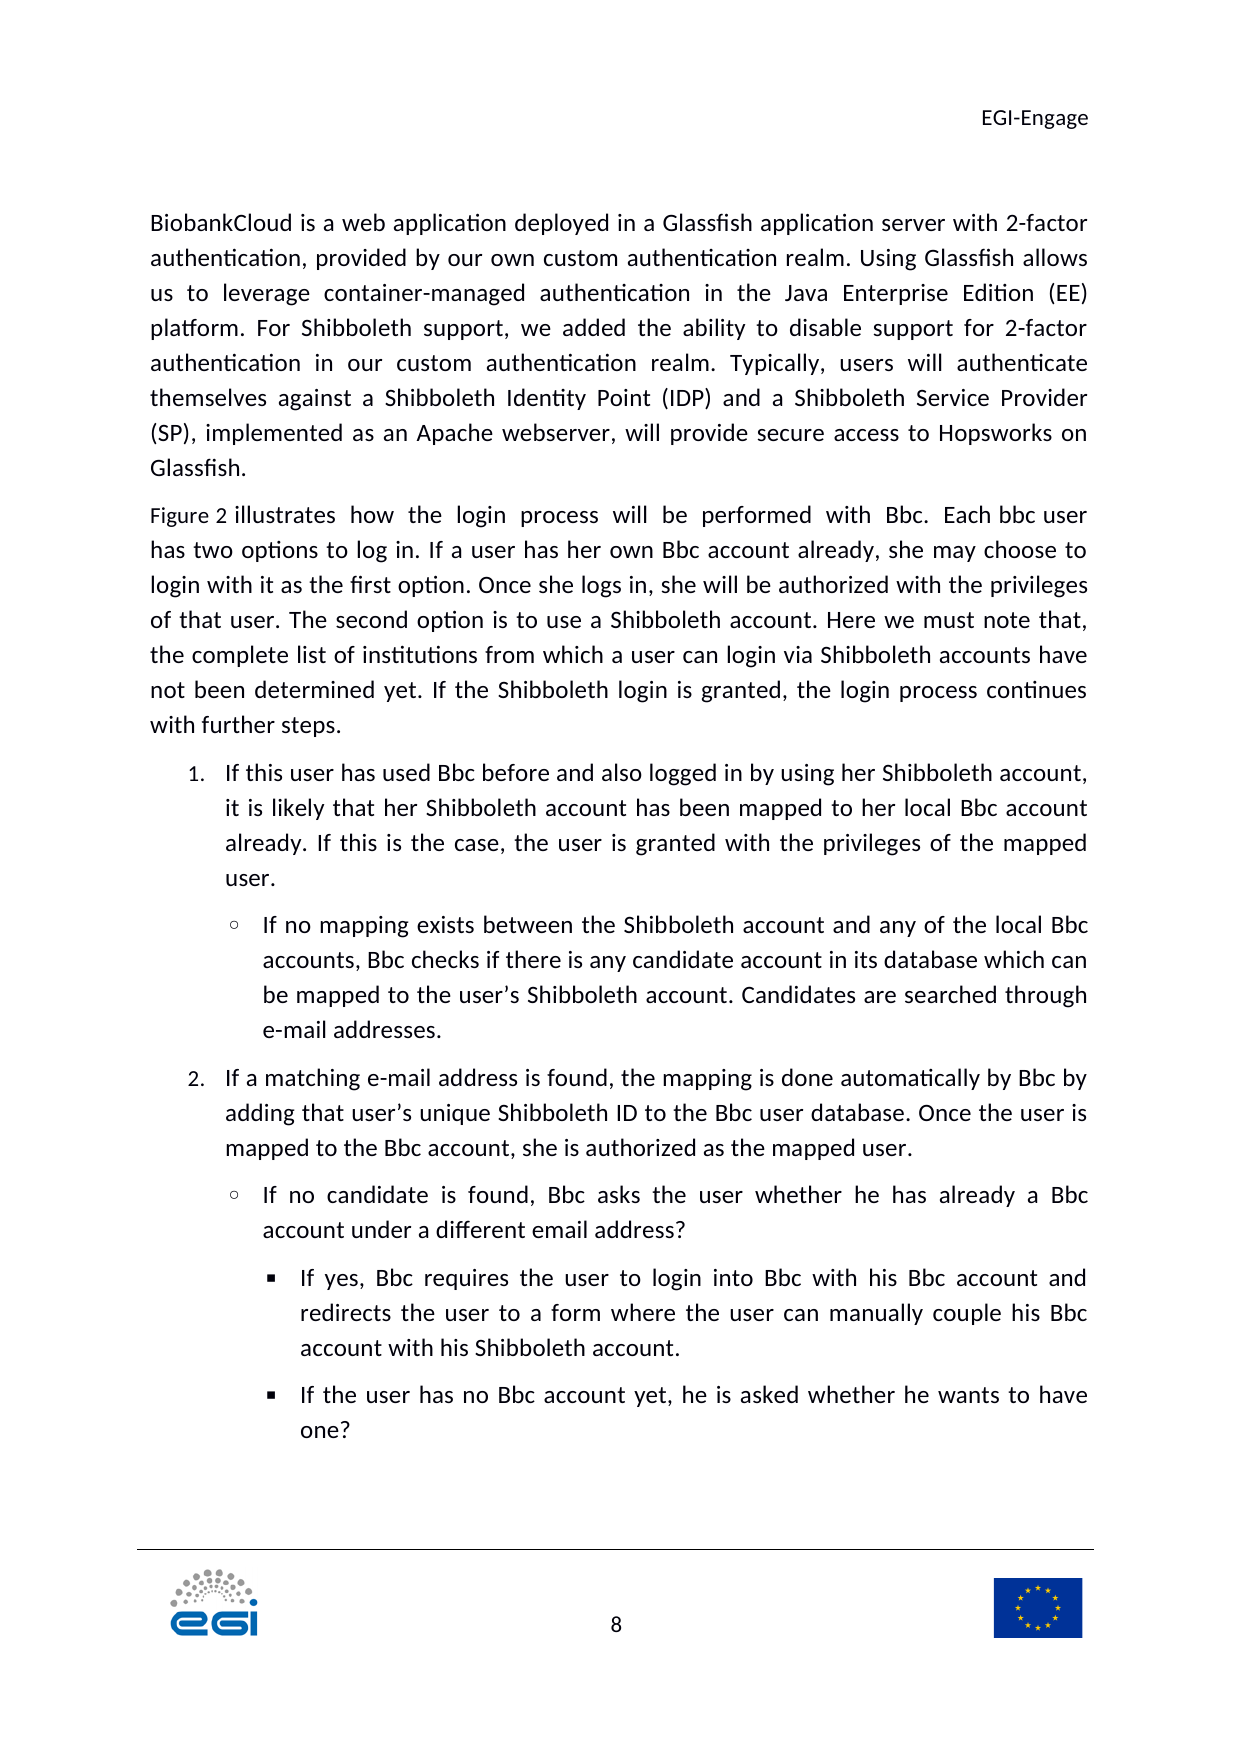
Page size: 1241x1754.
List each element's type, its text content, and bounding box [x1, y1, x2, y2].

list If yes, Bbc requires the user to login into Bbc with his Bbc account and redirects the user to a form where the user can manually couple his Bbc account with his Shibboleth account. [262, 1262, 1090, 1362]
text BiobankCloud is a web application deployed in a Glassfish application server with 2-factor authentication, provided by our own custom authentication realm. Using Glassfish allows us to leverage container-managed authentication in the Java Enterprise Edition (EE) platform. For Shibboleth support, we added the ability to disable support for 2-factor authentication in our custom authentication realm. Typically, users will authenticate themselves against a Shibboleth Identity Point (IDP) and a Shibboleth Service Provider (SP), implemented as an Apache webserver, will provide secure access to Hopsworks on Glassfish. [150, 207, 1090, 482]
list If the user has no Bbc account yet, he is asked whether he wants to have one? [262, 1379, 1090, 1445]
list If a matching e-mail address is found, the mapping is done automatically by Bbc by adding that user’s unique Shibboleth ID to the Bbc user database. Once the user is mapped to the Bbc account, she is authorized as the mapped user. [187, 1062, 1090, 1162]
list If no mapping exists between the Shibboleth account and any of the local Bbc accounts, Bbc checks if there is any candidate account in its database which can be mapped to the user’s Shibboleth account. Candidates are searched through e-mail addresses. [225, 909, 1090, 1045]
list If no candidate is found, Bbc asks the user whether he has already a Bbc account under a different email address? [225, 1179, 1090, 1245]
picture [993, 1578, 1083, 1638]
list If this user has used Bbc before and also logged in by using her Shibboleth account, it is likely that her Shibboleth account has been mapped to her local Bbc account already. If this is the case, the user is granted with the privileges of the mapped user. [187, 757, 1090, 892]
picture [150, 1567, 276, 1638]
